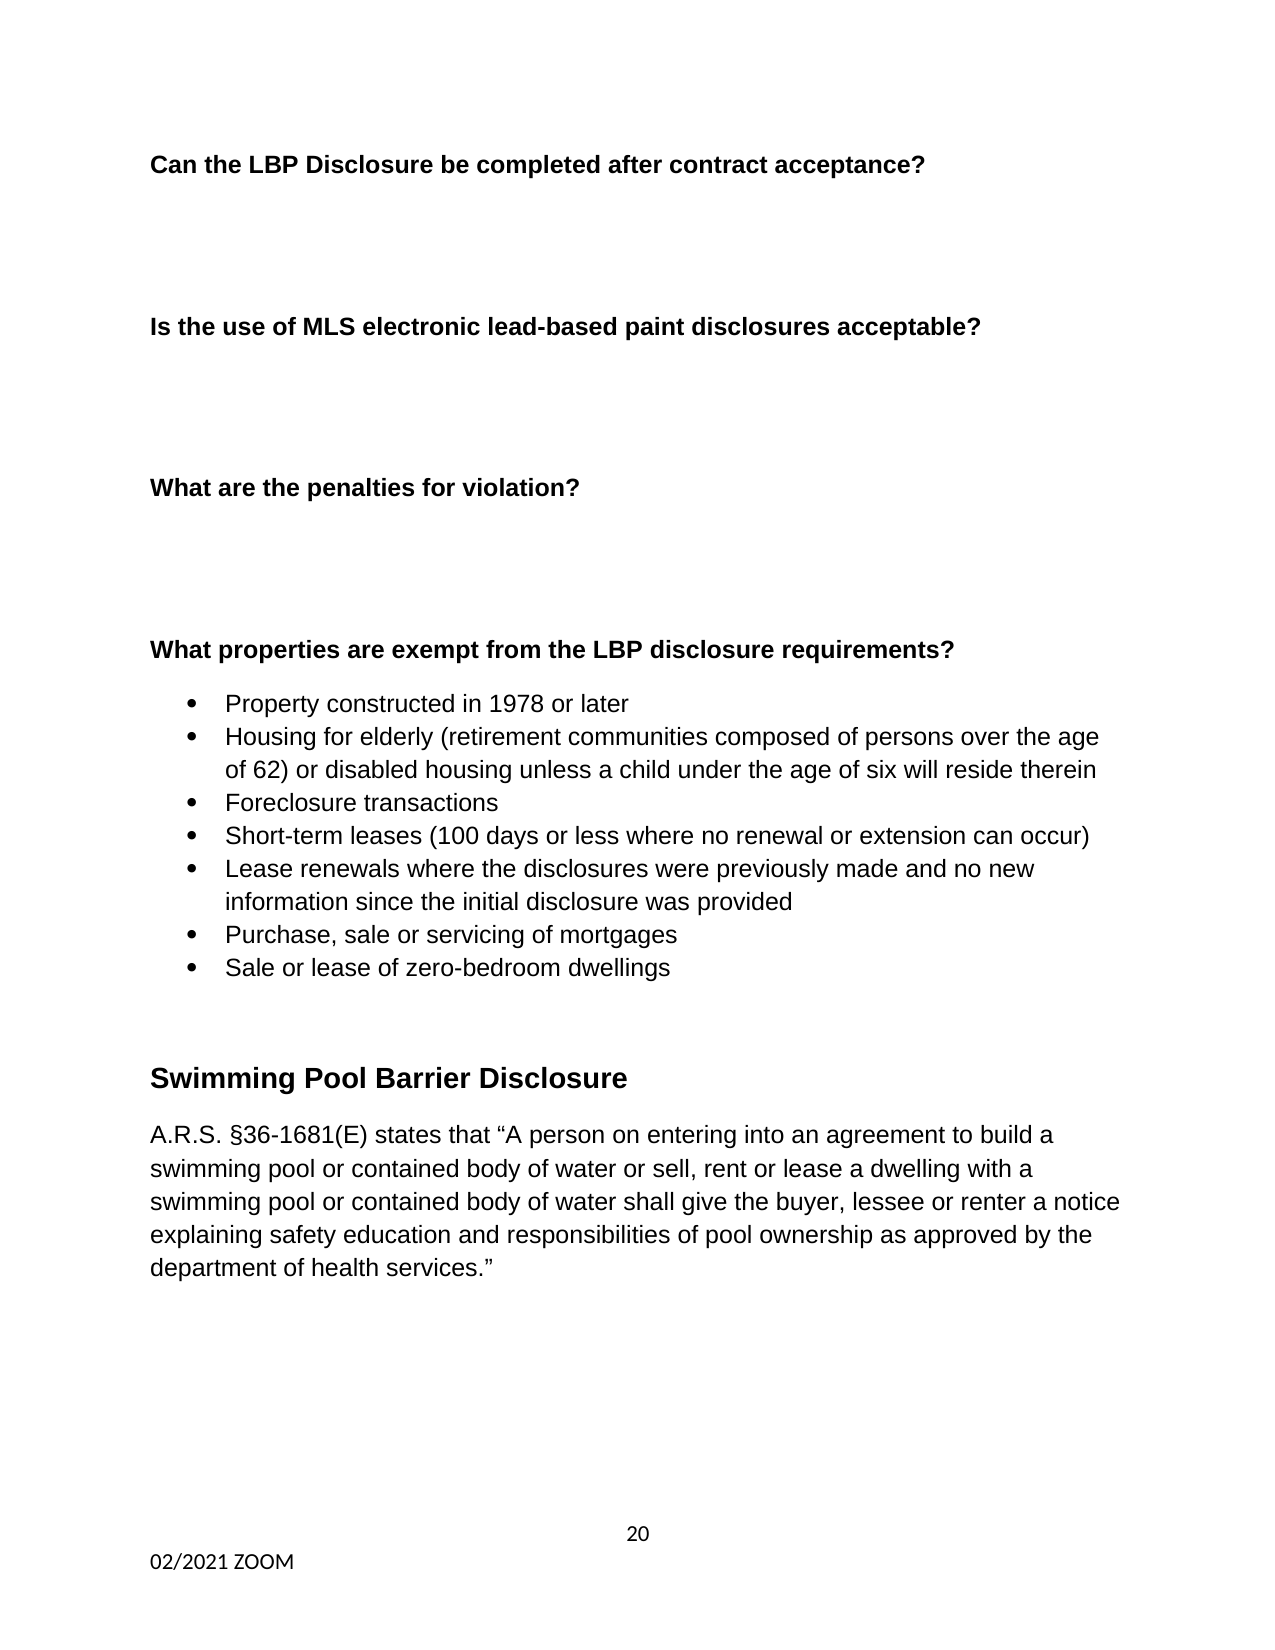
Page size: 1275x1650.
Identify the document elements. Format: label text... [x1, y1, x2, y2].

list Short-term leases (100 days or less where no renewal or extension can occur) [187, 821, 1125, 850]
text Is the use of MLS electronic lead-based paint disclosures acceptable? [150, 312, 1125, 340]
text A.R.S. §36-1681(E) states that “A person on entering into an agreement to build a swimming pool or contained body of water or sell, rent or lease a dwelling with a swimming pool or contained body of water shall give the buyer, lessee or renter a notice explaining safety education and responsibilities of pool ownership as approved by the department of health services.” [150, 1121, 1125, 1281]
text What are the penalties for violation? [150, 473, 1125, 502]
list Housing for elderly (retirement communities composed of persons over the age of 62) or disabled housing unless a child under the age of six will reside therein [187, 722, 1125, 783]
list Property constructed in 1978 or later [187, 688, 1125, 717]
text Swimming Pool Barrier Disclosure [150, 1061, 1125, 1095]
list Sale or lease of zero-bedroom dwellings [187, 953, 1125, 982]
list Foreclosure transactions [187, 788, 1125, 817]
text Can the LBP Disclosure be completed after contract acceptance? [150, 150, 1125, 179]
list Purchase, sale or servicing of mortgages [187, 920, 1125, 949]
list Lease renewals where the disclosures were previously made and no new information since the initial disclosure was provided [187, 854, 1125, 916]
text What properties are exempt from the LBP disclosure requirements? [150, 635, 1125, 663]
